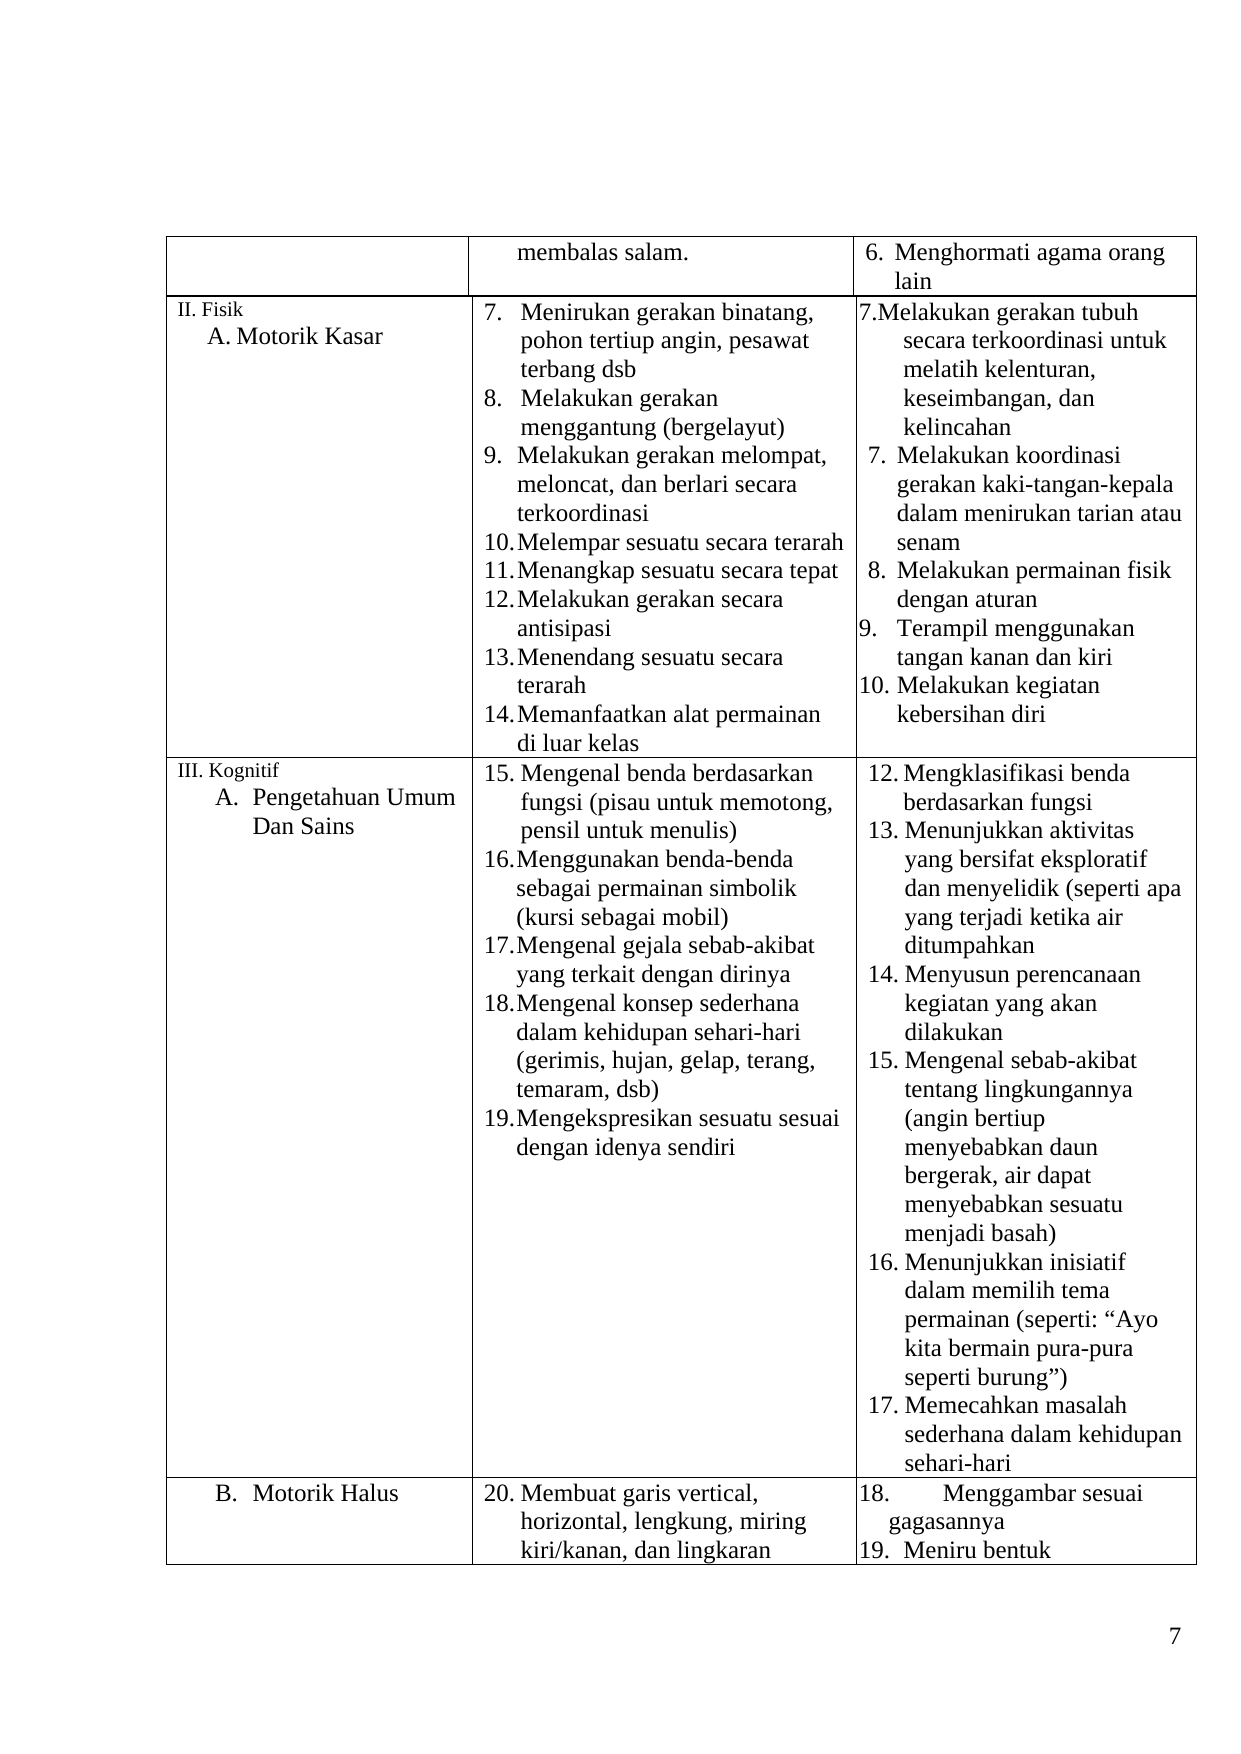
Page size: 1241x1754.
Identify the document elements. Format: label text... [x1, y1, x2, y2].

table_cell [167, 237, 468, 295]
table_cell III. Kognitif Pengetahuan Umum Dan Sains [167, 758, 472, 1477]
table_header Menirukan gerakan binatang, pohon tertiup angin, pesawat terbang dsb Melakukan gerakan menggantung (bergelayut) Melakukan gerakan melompat, meloncat, dan berlari secara terkoordinasi Melempar sesuatu secara terarah Menangkap sesuatu secara tepat Melakukan gerakan secara antisipasi Menendang sesuatu secara terarah Memanfaatkan alat permainan di luar kelas [473, 297, 856, 757]
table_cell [857, 1478, 1196, 1564]
table_cell Mengenal benda berdasarkan fungsi (pisau untuk memotong, pensil untuk menulis) Menggunakan benda-benda sebagai permainan simbolik (kursi sebagai mobil) Mengenal gejala sebab-akibat yang terkait dengan dirinya Mengenal konsep sederhana dalam kehidupan sehari-hari (gerimis, hujan, gelap, terang, temaram, dsb) Mengekspresikan sesuatu sesuai dengan idenya sendiri [473, 758, 856, 1477]
table_header 7.Melakukan gerakan tubuh secara terkoordinasi untuk melatih kelenturan, keseimbangan, dan kelincahan Melakukan koordinasi gerakan kaki-tangan-kepala dalam menirukan tarian atau senam Melakukan permainan fisik dengan aturan Terampil menggunakan tangan kanan dan kiri Melakukan kegiatan kebersihan diri [857, 297, 1196, 757]
table_cell Mengklasifikasi benda berdasarkan fungsi Menunjukkan aktivitas yang bersifat eksploratif dan menyelidik (seperti apa yang terjadi ketika air ditumpahkan Menyusun perencanaan kegiatan yang akan dilakukan Mengenal sebab-akibat tentang lingkungannya (angin bertiup menyebabkan daun bergerak, air dapat menyebabkan sesuatu menjadi basah) Menunjukkan inisiatif dalam memilih tema permainan (seperti: “Ayo kita bermain pura-pura seperti burung”) Memecahkan masalah sederhana dalam kehidupan sehari-hari [857, 758, 1196, 1477]
table_header II. Fisik Motorik Kasar [167, 297, 472, 757]
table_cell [469, 237, 853, 295]
table_cell Motorik Halus [167, 1478, 472, 1564]
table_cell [854, 237, 1196, 295]
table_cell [473, 1478, 856, 1564]
